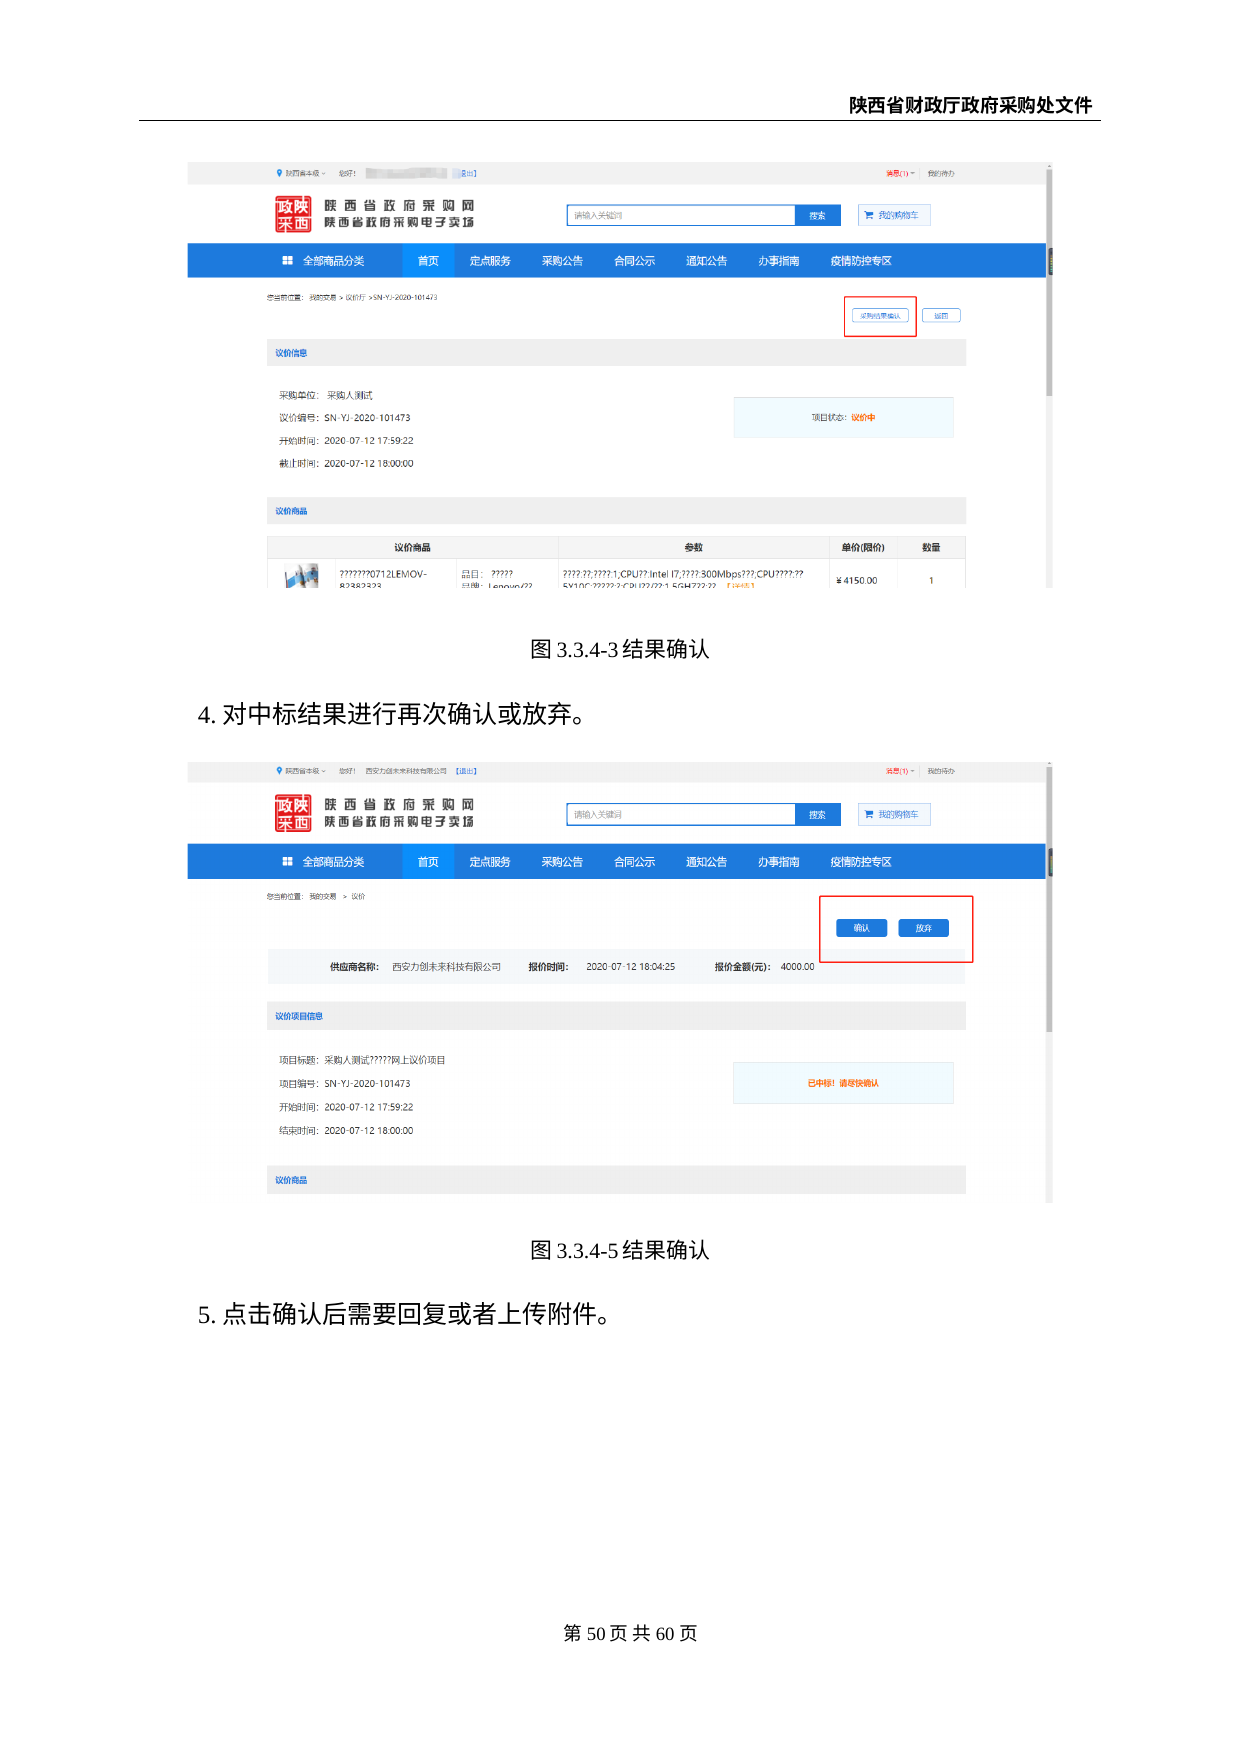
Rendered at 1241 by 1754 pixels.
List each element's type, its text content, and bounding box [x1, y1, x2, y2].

text 图3.3.4-3结果确认 [148, 631, 1093, 664]
picture [187, 762, 1053, 1203]
picture [187, 162, 1053, 588]
text 图3.3.4-5结果确认 [148, 1232, 1093, 1265]
list 点击确认后需要回复或者上传附件。 [148, 1281, 1093, 1346]
list 对中标结果进行再次确认或放弃。 [148, 680, 1093, 745]
